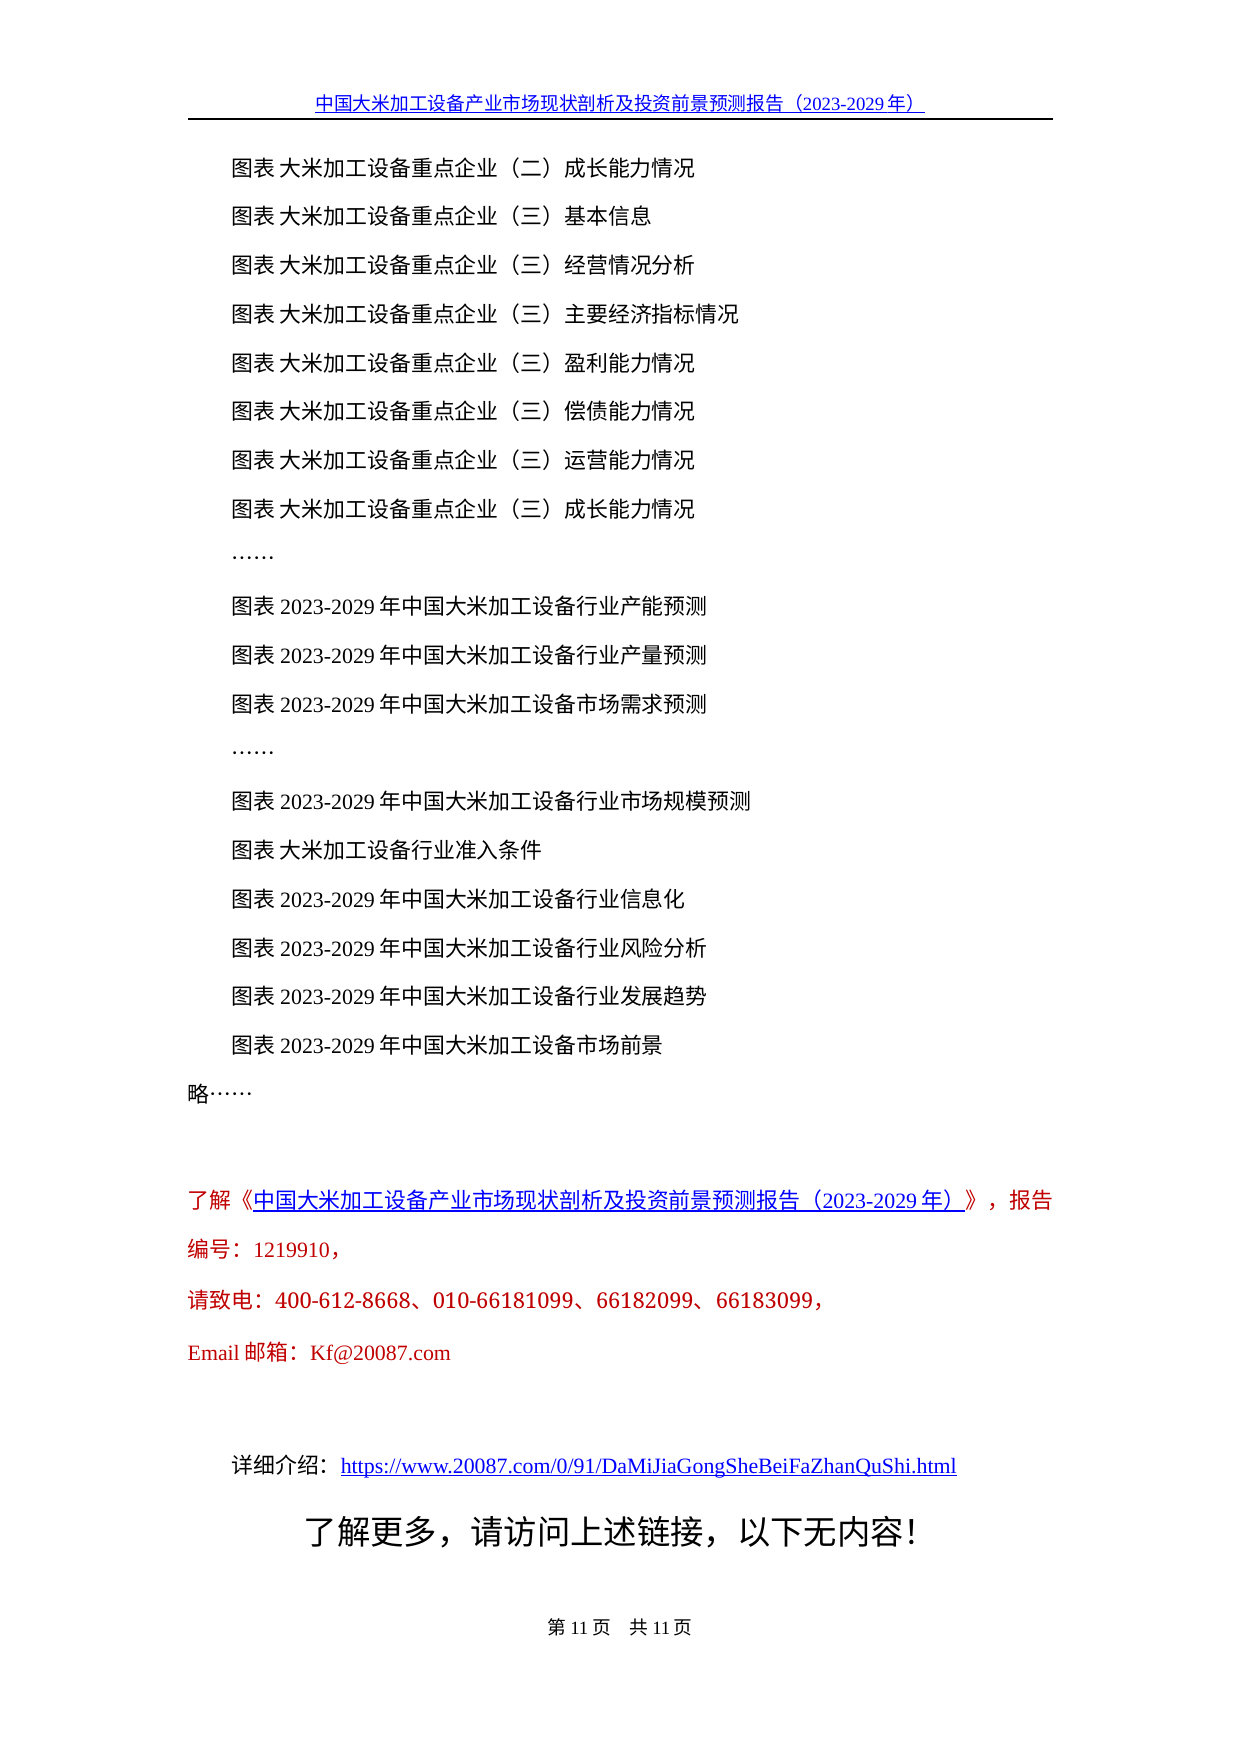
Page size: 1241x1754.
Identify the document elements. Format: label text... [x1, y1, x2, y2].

text 详细介绍：https://www.20087.com/0/91/DaMiJiaGongSheBeiFaZhanQuShi.html [187, 1448, 1053, 1480]
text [187, 150, 1053, 1109]
text Email邮箱：Kf@20087.com [187, 1335, 1053, 1367]
title 了解更多，请访问上述链接，以下无内容！ [187, 1498, 1053, 1563]
text 请致电：400-612-8668、010-66181099、66182099、66183099， [187, 1283, 1053, 1316]
text 了解《中国大米加工设备产业市场现状剖析及投资前景预测报告（2023-2029年）》，报告编号：1219910， [187, 1183, 1053, 1264]
